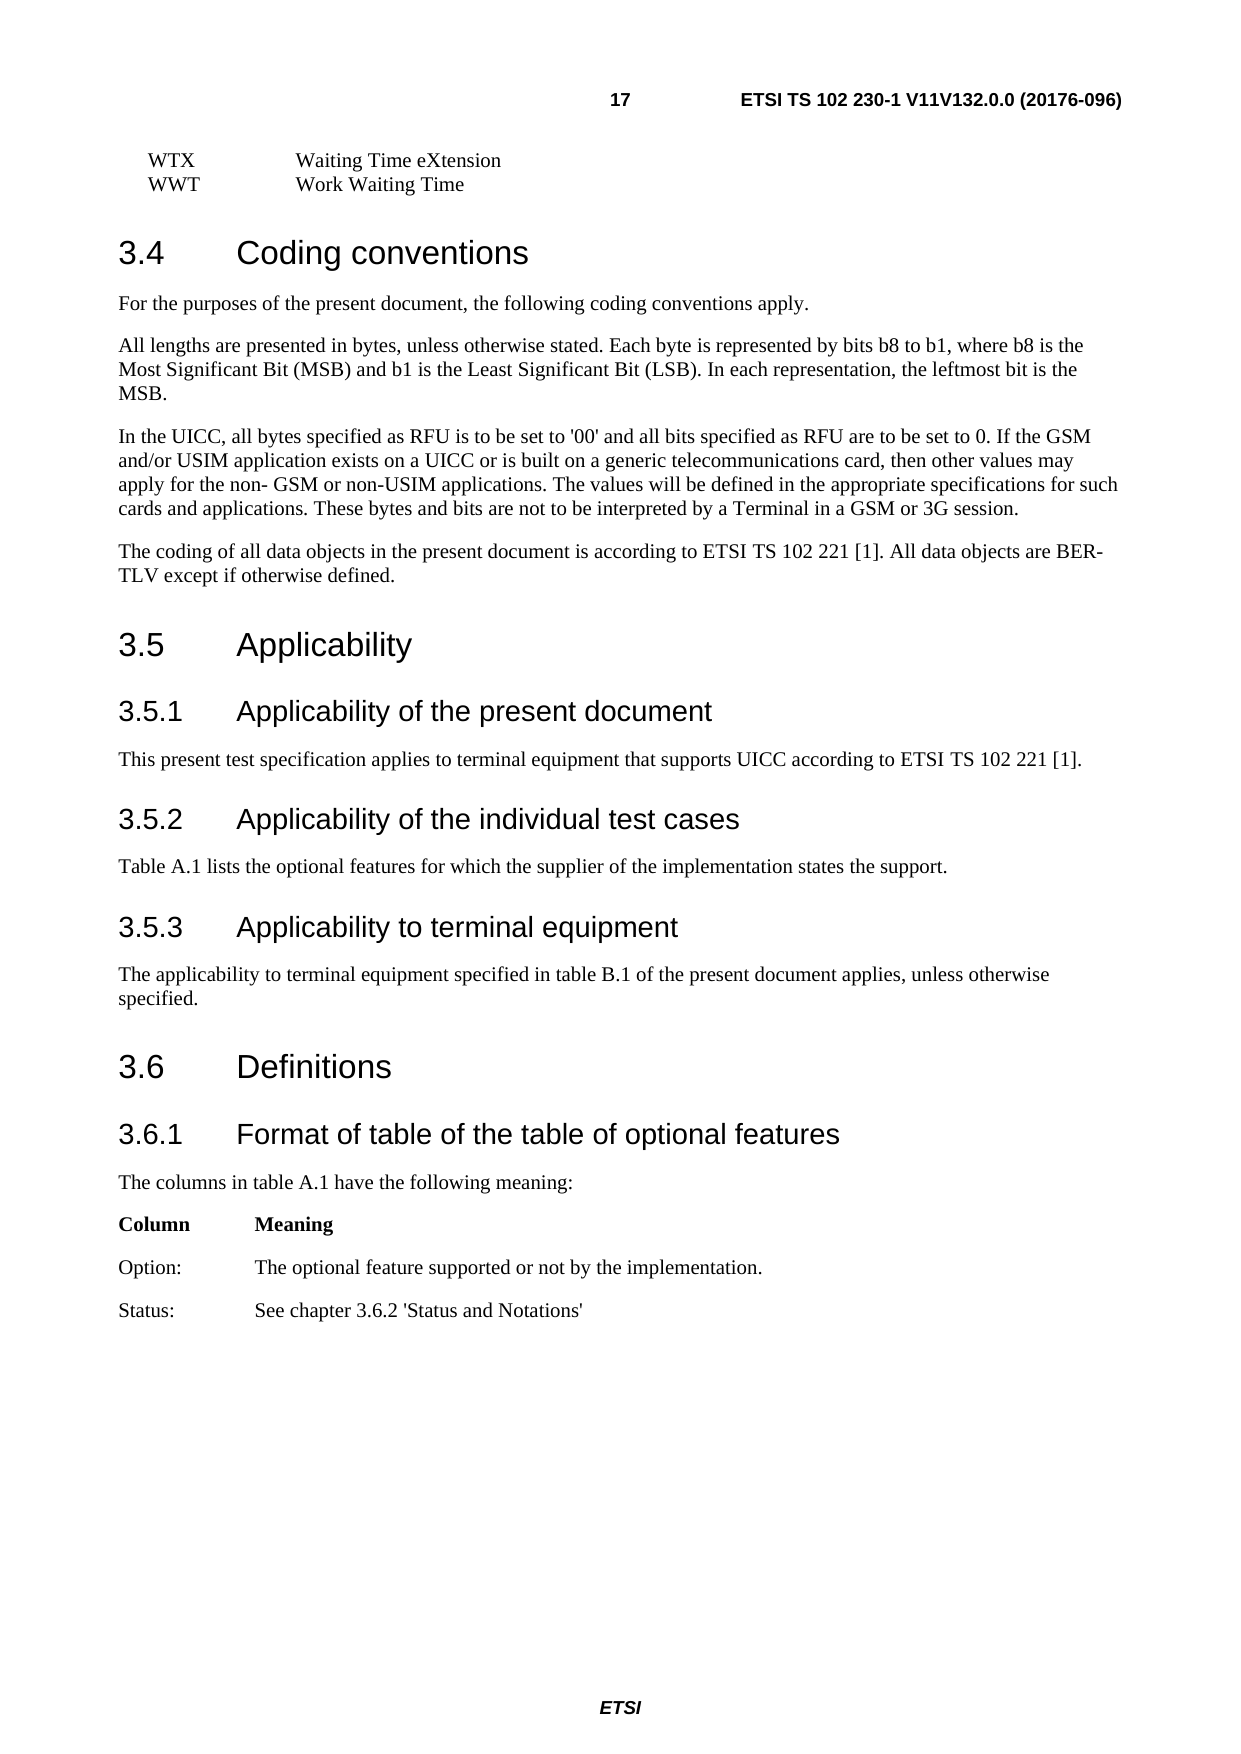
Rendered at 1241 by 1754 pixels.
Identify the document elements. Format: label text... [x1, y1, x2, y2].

table_header Column [107, 1213, 243, 1255]
text Table A.1 lists the optional features for which the supplier of the implementation states the support. [118, 854, 1122, 878]
subtitle 3.5 Applicability [118, 625, 1122, 663]
table_header Meaning [243, 1213, 1133, 1255]
text WTX Waiting Time eXtension [148, 148, 1122, 172]
subtitle 3.5.3 Applicability to terminal equipment [118, 910, 1122, 943]
subtitle 3.5.1 Applicability of the present document [118, 694, 1122, 728]
subtitle 3.5.2 Applicability of the individual test cases [118, 802, 1122, 836]
text All lengths are presented in bytes, unless otherwise stated. Each byte is represented by bits b8 to b1, where b8 is the Most Significant Bit (MSB) and b1 is the Least Significant Bit (LSB). In each representation, the leftmost bit is the MSB. [118, 333, 1122, 405]
text For the purposes of the present document, the following coding conventions apply. [118, 290, 1122, 314]
subtitle 3.4 Coding conventions [118, 233, 1122, 272]
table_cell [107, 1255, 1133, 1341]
table_cell Option: [107, 1255, 243, 1298]
text The applicability to terminal equipment specified in table B.1 of the present document applies, unless otherwise specified. [118, 962, 1122, 1010]
subtitle 3.6.1 Format of table of the table of optional features [118, 1117, 1122, 1151]
text The columns in table A.1 have the following meaning: [118, 1169, 1122, 1194]
text This present test specification applies to terminal equipment that supports UICC according to ETSI TS 102 221 [1]. [118, 747, 1122, 771]
text WWT Work Waiting Time [148, 172, 1122, 196]
text In the UICC, all bytes specified as RFU is to be set to '00' and all bits specified as RFU are to be set to 0. If the GSM and/or USIM application exists on a UICC or is built on a generic telecommunications card, then other values may apply for the non- GSM or non-USIM applications. The values will be defined in the appropriate specifications for such cards and applications. These bytes and bits are not to be interpreted by a Terminal in a GSM or 3G session. [118, 424, 1122, 520]
text The coding of all data objects in the present document is according to ETSI TS 102 221 [1]. All data objects are BER-TLV except if otherwise defined. [118, 539, 1122, 587]
subtitle 3.6 Definitions [118, 1048, 1122, 1086]
